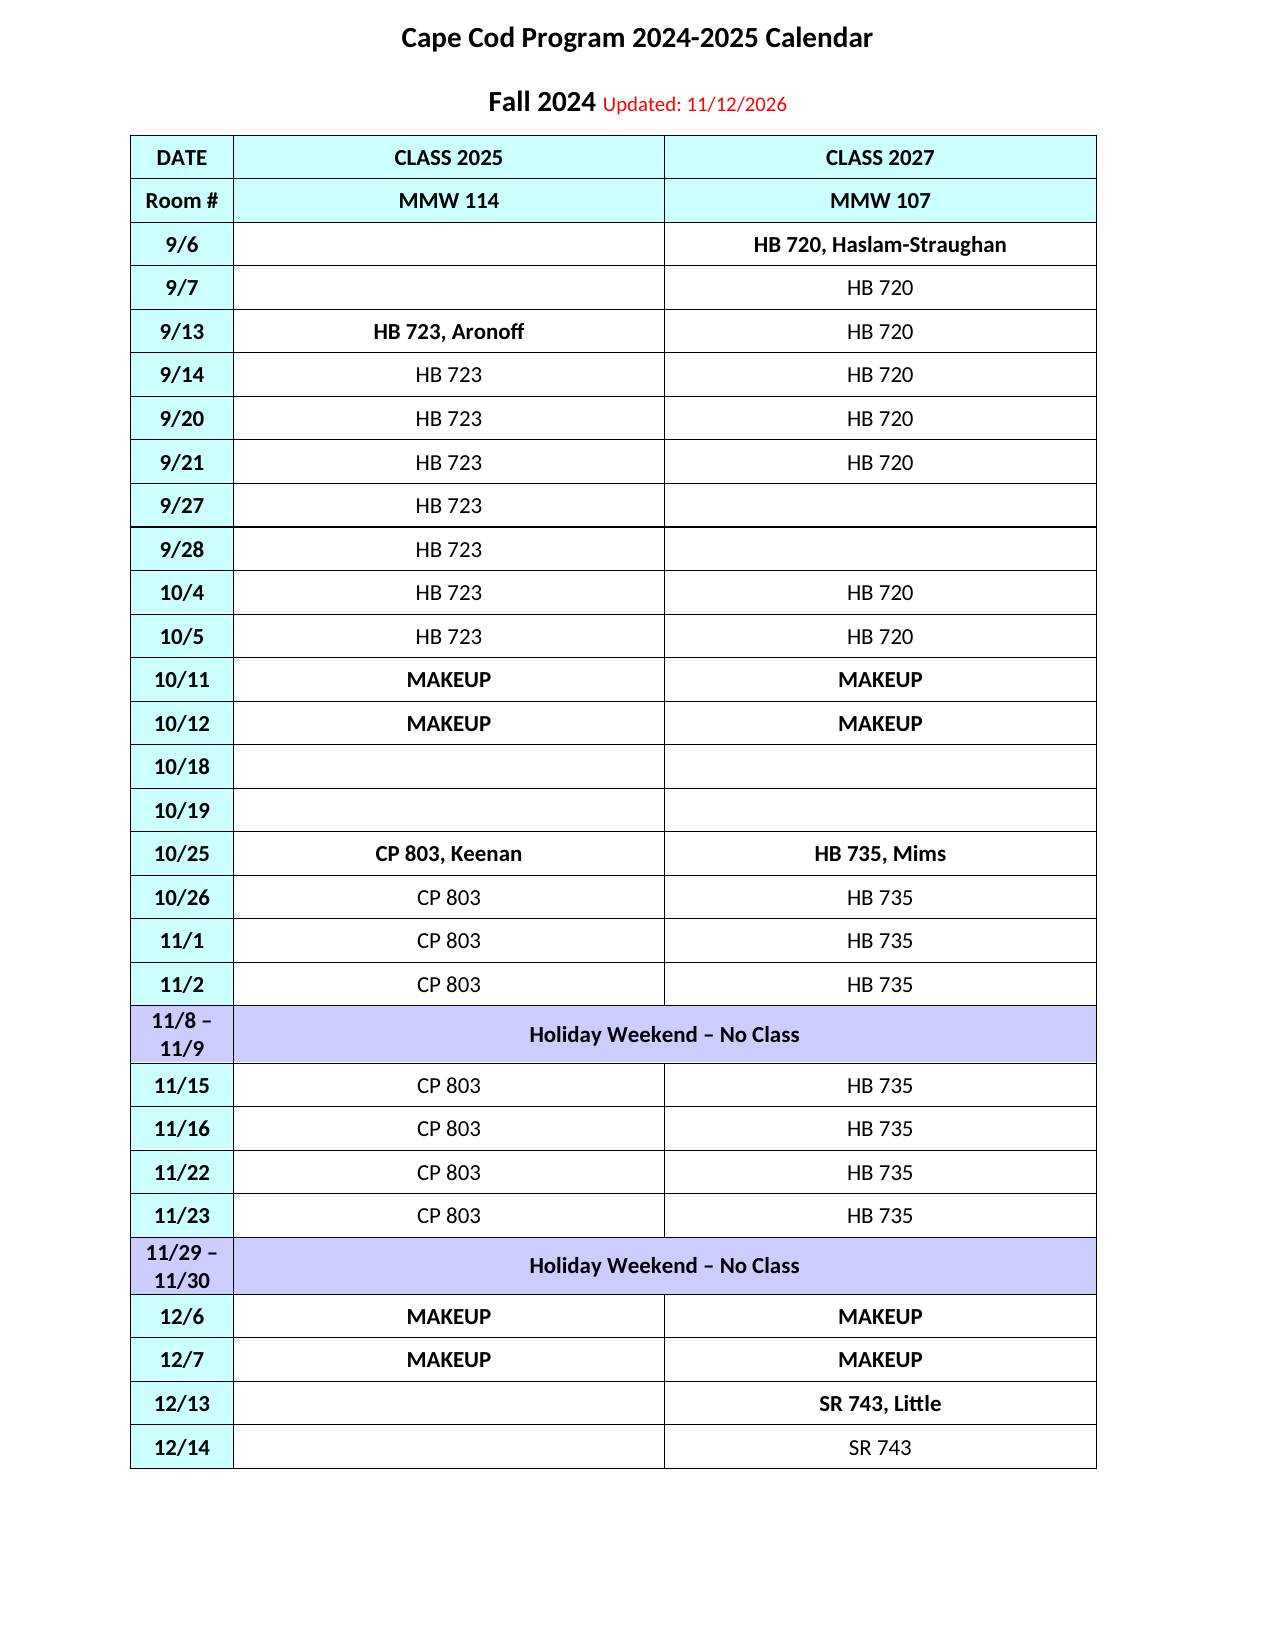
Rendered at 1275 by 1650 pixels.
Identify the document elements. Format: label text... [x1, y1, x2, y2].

table_cell [234, 1382, 664, 1424]
table_cell 10/26 [131, 876, 233, 918]
table_cell CP 803, Keenan [234, 832, 664, 875]
table_cell [234, 789, 664, 831]
table_cell 9/13 [131, 310, 233, 352]
table_cell 11/2 [131, 963, 233, 1005]
table_cell MAKEUP [234, 1338, 664, 1381]
table_cell CP 803 [234, 1151, 664, 1193]
table_cell [234, 745, 664, 788]
table_cell [234, 266, 664, 309]
table_cell CP 803 [234, 876, 664, 918]
table_cell 11/29 – 11/30 [131, 1238, 233, 1294]
table_header DATE [131, 136, 233, 178]
table_cell 12/6 [131, 1295, 233, 1337]
table_cell HB 735 [665, 919, 1096, 962]
table_cell 10/4 [131, 571, 233, 613]
table_cell 12/7 [131, 1338, 233, 1381]
table_cell 12/14 [131, 1425, 233, 1468]
table_cell HB 723 [234, 397, 664, 439]
table_cell HB 723 [234, 353, 664, 396]
table_cell 11/23 [131, 1194, 233, 1237]
table_cell HB 720 [665, 353, 1096, 396]
table_cell HB 735 [665, 963, 1096, 1005]
table_cell HB 723 [234, 484, 664, 526]
table_cell CP 803 [234, 1194, 664, 1237]
table_cell [665, 528, 1096, 570]
table_cell 11/22 [131, 1151, 233, 1193]
table_cell 11/1 [131, 919, 233, 962]
table_cell CP 803 [234, 919, 664, 962]
table_cell MAKEUP [234, 1295, 664, 1337]
table_cell [665, 745, 1096, 788]
table_cell HB 723 [234, 615, 664, 657]
table_cell MAKEUP [234, 702, 664, 744]
table_cell 9/7 [131, 266, 233, 309]
table_cell HB 720 [665, 571, 1096, 613]
table_cell [665, 484, 1096, 526]
table_cell MAKEUP [234, 658, 664, 701]
table_cell 10/19 [131, 789, 233, 831]
table_cell 10/18 [131, 745, 233, 788]
table_cell 9/20 [131, 397, 233, 439]
table_cell MAKEUP [665, 1295, 1096, 1337]
table_cell 10/12 [131, 702, 233, 744]
table_cell 10/25 [131, 832, 233, 875]
table_cell SR 743, Little [665, 1382, 1096, 1424]
table_cell HB 735 [665, 1064, 1096, 1106]
table_cell 9/21 [131, 440, 233, 483]
table_cell Holiday Weekend – No Class [234, 1006, 1096, 1062]
table_cell HB 720 [665, 440, 1096, 483]
table_cell 11/15 [131, 1064, 233, 1106]
table_cell MMW 107 [665, 179, 1096, 222]
table_cell HB 735 [665, 1151, 1096, 1193]
table_cell 9/28 [131, 528, 233, 570]
table_cell CP 803 [234, 1064, 664, 1106]
table_cell HB 735 [665, 876, 1096, 918]
table_cell Holiday Weekend – No Class [234, 1238, 1096, 1294]
table_cell HB 723, Aronoff [234, 310, 664, 352]
table_cell HB 720 [665, 310, 1096, 352]
table_cell SR 743 [665, 1425, 1096, 1468]
table_cell MAKEUP [665, 658, 1096, 701]
table_cell 11/16 [131, 1107, 233, 1149]
table_cell Room # [131, 179, 233, 222]
table_cell [234, 223, 664, 265]
table_cell MAKEUP [665, 702, 1096, 744]
table_header CLASS 2025 [234, 136, 664, 178]
table_cell 10/11 [131, 658, 233, 701]
table_cell CP 803 [234, 1107, 664, 1149]
table_cell HB 735, Mims [665, 832, 1096, 875]
table_cell MAKEUP [665, 1338, 1096, 1381]
table_cell MMW 114 [234, 179, 664, 222]
table_cell 9/27 [131, 484, 233, 526]
text Fall 2024 Updated: 1/8/2025 [150, 83, 1125, 119]
table_cell 9/6 [131, 223, 233, 265]
table_cell HB 723 [234, 528, 664, 570]
table_cell CP 803 [234, 963, 664, 1005]
table_cell 11/8 – 11/9 [131, 1006, 233, 1062]
table_cell [665, 789, 1096, 831]
table_cell HB 720, Haslam-Straughan [665, 223, 1096, 265]
table_cell HB 723 [234, 440, 664, 483]
table_cell [234, 1425, 664, 1468]
table_cell 12/13 [131, 1382, 233, 1424]
table_cell HB 720 [665, 266, 1096, 309]
table_cell 10/5 [131, 615, 233, 657]
table_cell HB 720 [665, 397, 1096, 439]
table_cell HB 720 [665, 615, 1096, 657]
table_cell HB 723 [234, 571, 664, 613]
table_cell HB 735 [665, 1107, 1096, 1149]
table_cell 9/14 [131, 353, 233, 396]
table_cell HB 735 [665, 1194, 1096, 1237]
table_header CLASS 2027 [665, 136, 1096, 178]
